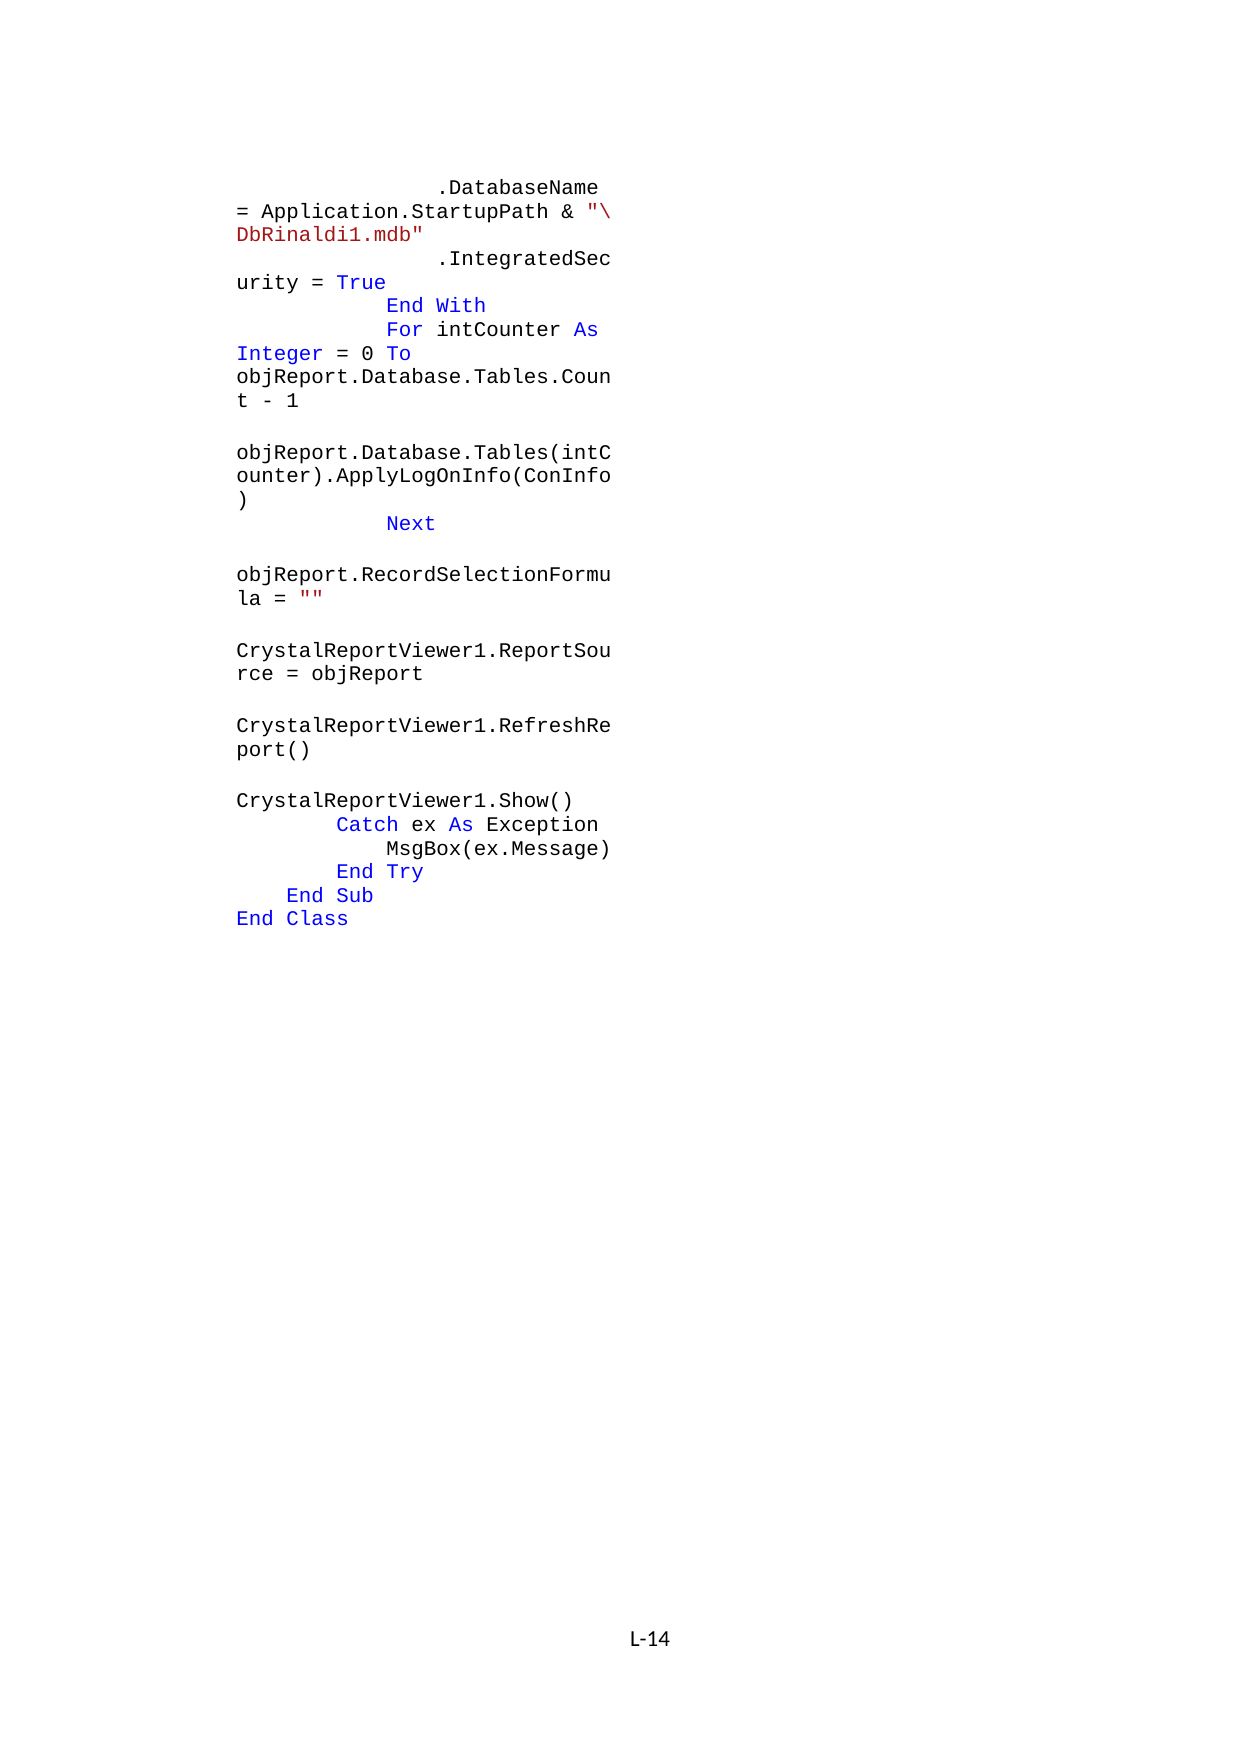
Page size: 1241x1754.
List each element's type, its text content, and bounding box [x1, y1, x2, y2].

text .DatabaseName = Application.StartupPath & "\DbRinaldi1.mdb" [236, 177, 613, 248]
text CrystalReportViewer1.RefreshReport() [236, 687, 613, 762]
text End Sub [236, 885, 613, 908]
text End Try [236, 861, 613, 885]
text .IntegratedSecurity = True [236, 248, 613, 295]
text MsgBox(ex.Message) [236, 837, 613, 861]
text objReport.Database.Tables(intCounter).ApplyLogOnInfo(ConInfo) [236, 414, 613, 513]
text Catch ex As Exception [236, 814, 613, 837]
text Next [236, 513, 613, 536]
text objReport.RecordSelectionFormula = "" [236, 536, 613, 612]
text End With [236, 295, 613, 319]
text For intCounter As Integer = 0 To objReport.Database.Tables.Count - 1 [236, 319, 613, 414]
text End Class [236, 908, 613, 932]
text CrystalReportViewer1.ReportSource = objReport [236, 612, 613, 687]
text CrystalReportViewer1.Show() [236, 762, 613, 814]
